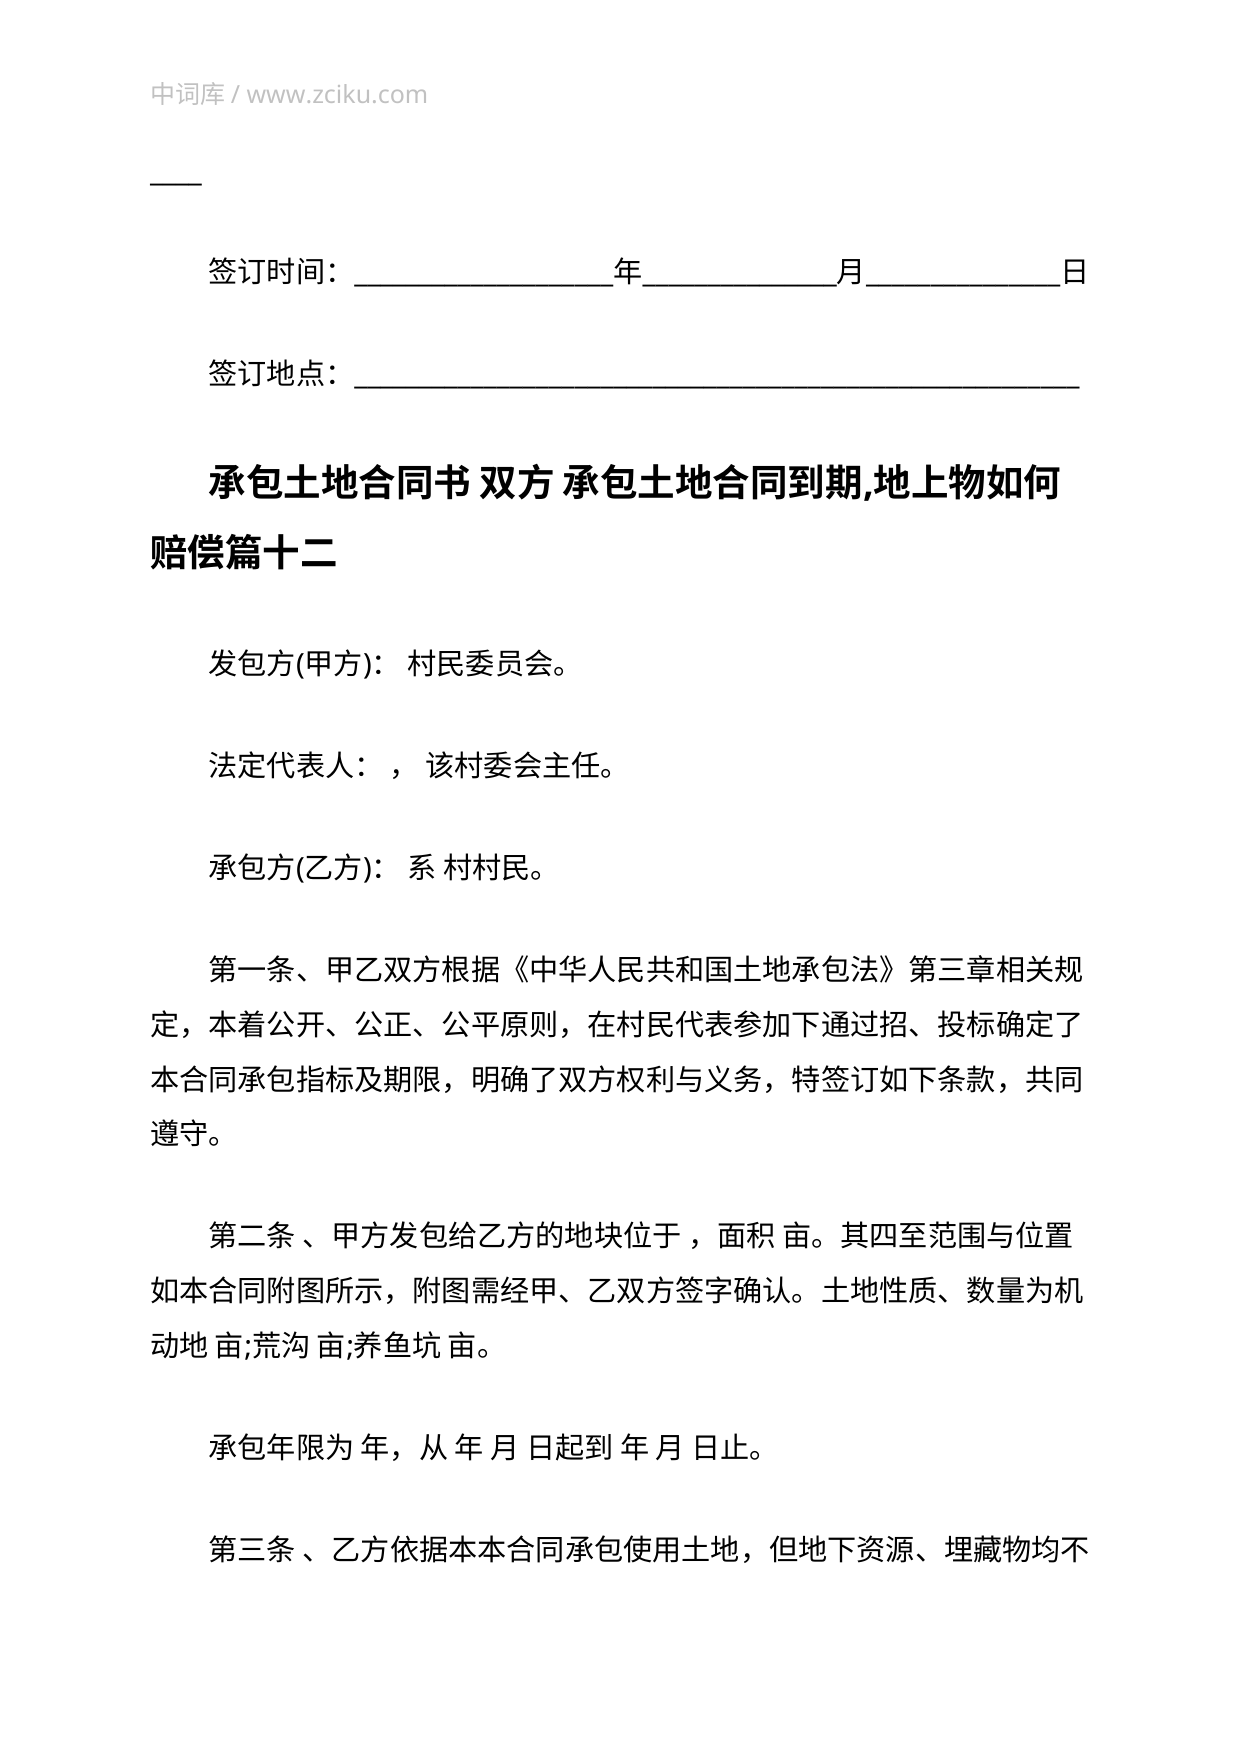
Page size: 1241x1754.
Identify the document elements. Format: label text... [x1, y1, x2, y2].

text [150, 1526, 1090, 1568]
text 签订时间：____________________年_______________月_______________日 [150, 248, 1090, 291]
text 承包方(乙方)： 系 村村民。 [150, 844, 1090, 887]
text 第一条、甲乙双方根据《中华人民共和国土地承包法》第三章相关规定，本着公开、公正、公平原则，在村民代表参加下通过招、投标确定了本合同承包指标及期限，明确了双方权利与义务，特签订如下条款，共同遵守。 [150, 946, 1090, 1153]
text 第二条 、甲方发包给乙方的地块位于 ，面积 亩。其四至范围与位置如本合同附图所示，附图需经甲、乙双方签字确认。土地性质、数量为机动地 亩;荒沟 亩;养鱼坑 亩。 [150, 1213, 1090, 1365]
text 发包方(甲方)： 村民委员会。 [150, 641, 1090, 683]
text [150, 150, 1090, 190]
text 签订地点：________________________________________________________ [150, 350, 1090, 393]
text 承包年限为 年，从 年 月 日起到 年 月 日止。 [150, 1424, 1090, 1467]
text 承包土地合同书 双方 承包土地合同到期,地上物如何赔偿篇十二 [150, 452, 1090, 577]
text 法定代表人： ， 该村委会主任。 [150, 742, 1090, 785]
